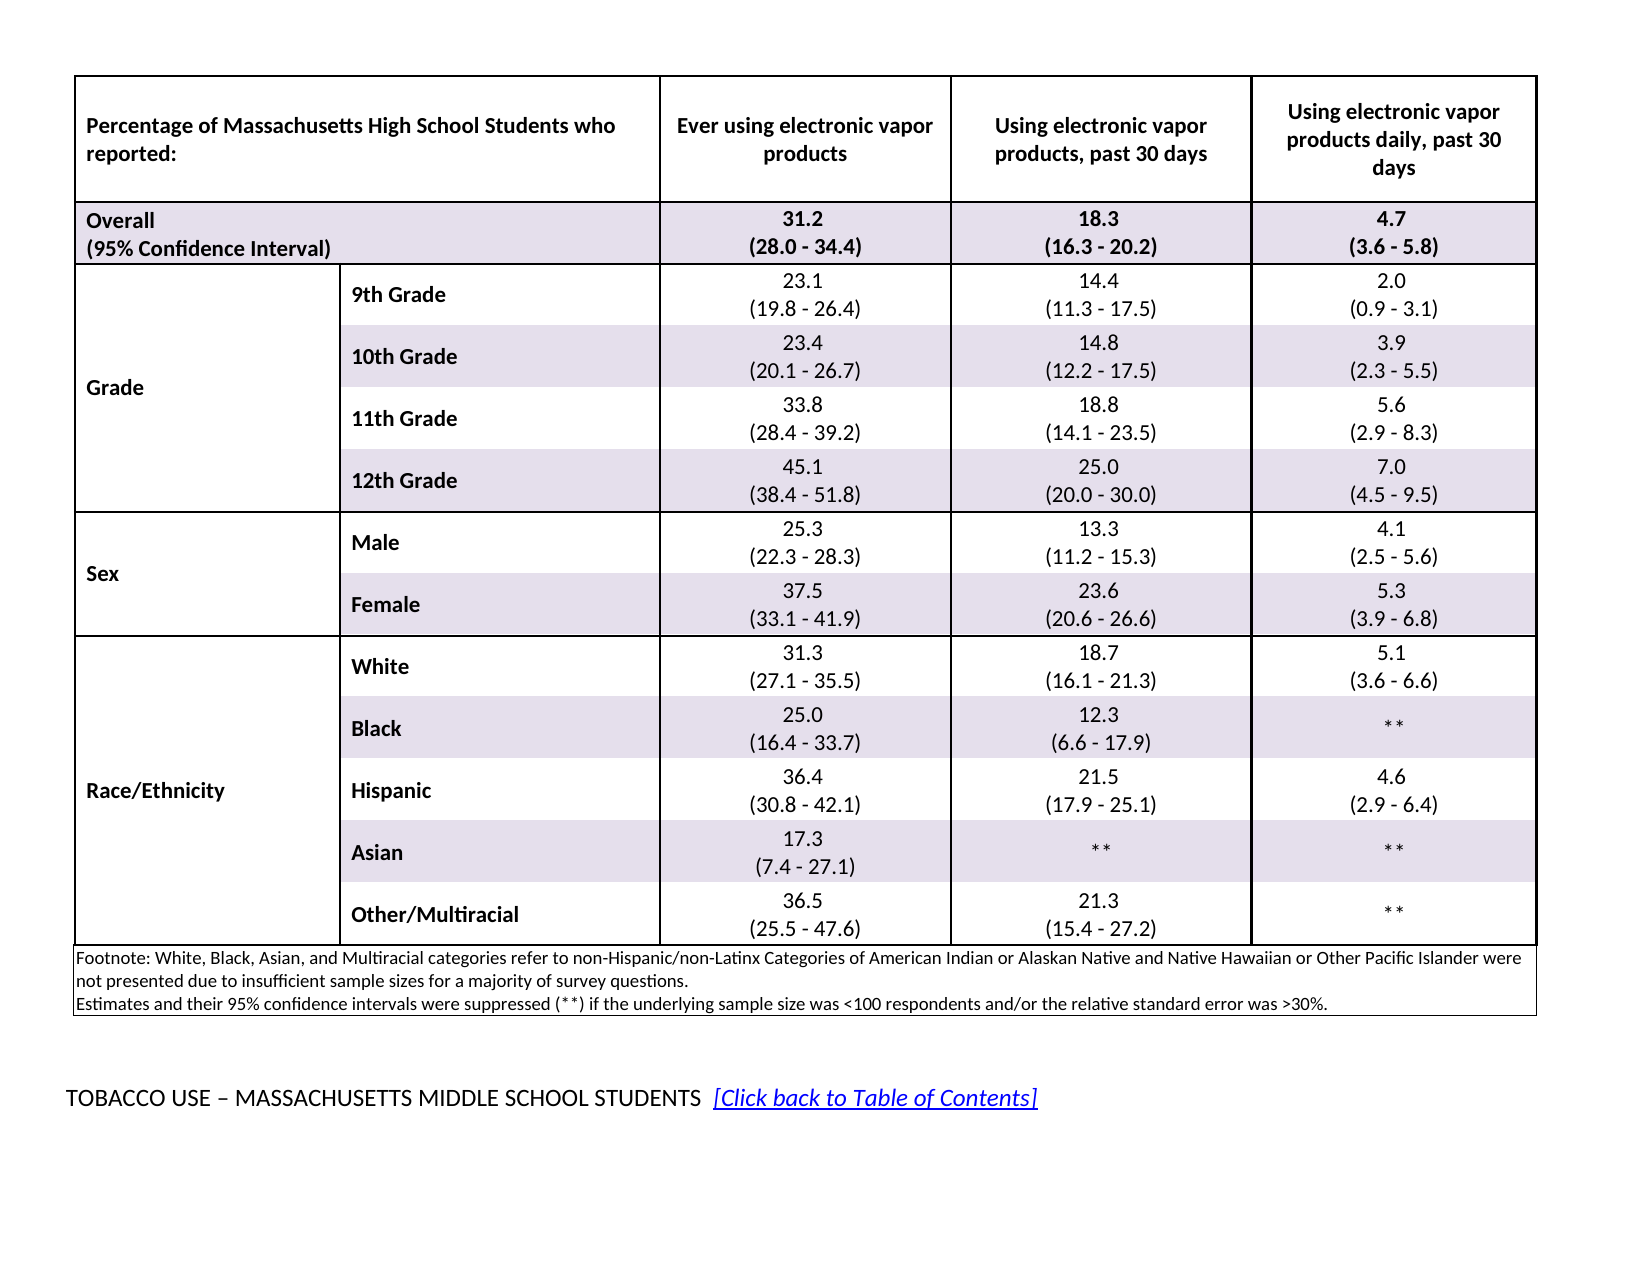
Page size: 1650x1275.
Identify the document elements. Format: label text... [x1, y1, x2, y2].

table_cell 13.3 (11.2 - 15.3) [952, 513, 1250, 572]
table_cell 12.3 (6.6 - 17.9) [952, 696, 1250, 758]
table_cell 14.4 (11.3 - 17.5) [952, 265, 1250, 324]
table_cell 11th Grade [341, 387, 659, 448]
text TOBACCO USE – MASSACHUSETTS MIDDLE SCHOOL STUDENTS [Click back to Table of Contents] [66, 1082, 1612, 1113]
table_cell 18.3 (16.3 - 20.2) [952, 203, 1250, 263]
table_cell 23.1 (19.8 - 26.4) [661, 265, 950, 324]
table_header Using electronic vapor products daily, past 30 days [1253, 77, 1535, 201]
table_cell 5.6 (2.9 - 8.3) [1253, 387, 1535, 448]
table_cell 33.8 (28.4 - 39.2) [661, 387, 950, 448]
table_cell Overall (95% Confidence Interval) [76, 203, 659, 263]
table_cell 17.3 (7.4 - 27.1) [661, 820, 950, 882]
table_cell 5.1 (3.6 - 6.6) [1253, 637, 1535, 696]
table_cell 10th Grade [341, 325, 659, 387]
table_cell Male [341, 513, 659, 572]
table_cell Black [341, 696, 659, 758]
table_cell ** [1253, 883, 1535, 944]
table_cell Asian [341, 820, 659, 882]
table_cell 25.0 (16.4 - 33.7) [661, 696, 950, 758]
table_cell 5.3 (3.9 - 6.8) [1253, 573, 1535, 634]
table_cell Hispanic [341, 759, 659, 820]
table_cell ** [1253, 696, 1535, 758]
table_cell Race/Ethnicity [76, 637, 339, 944]
table_cell 2.0 (0.9 - 3.1) [1253, 265, 1535, 324]
table_cell Other/Multiracial [341, 883, 659, 944]
table_cell Grade [76, 265, 339, 511]
table_header Percentage of Massachusetts High School Students who reported: [76, 77, 659, 201]
table_cell Footnote: White, Black, Asian, and Multiracial categories refer to non-Hispanic/non-Latinx Categories of American Indian or Alaskan Native and Native Hawaiian or Other Pacific Islander were not presented due to insufficient sample sizes for a majority of survey questions. Estimates and their 95% confidence intervals were suppressed (**) if the underlying sample size was <100 respondents and/or the relative standard error was >30%. [74, 946, 1536, 1015]
table_cell Female [341, 573, 659, 634]
table_header Using electronic vapor products, past 30 days [952, 77, 1250, 201]
table_cell 23.4 (20.1 - 26.7) [661, 325, 950, 387]
table_cell ** [952, 820, 1250, 882]
table_cell 36.5 (25.5 - 47.6) [661, 883, 950, 944]
table_cell 12th Grade [341, 449, 659, 511]
table_cell 14.8 (12.2 - 17.5) [952, 325, 1250, 387]
table_cell 4.6 (2.9 - 6.4) [1253, 759, 1535, 820]
table_cell 25.3 (22.3 - 28.3) [661, 513, 950, 572]
table_cell 31.3 (27.1 - 35.5) [661, 637, 950, 696]
table_cell 4.1 (2.5 - 5.6) [1253, 513, 1535, 572]
table_cell Sex [76, 513, 339, 634]
table_cell 7.0 (4.5 - 9.5) [1253, 449, 1535, 511]
table_cell 18.7 (16.1 - 21.3) [952, 637, 1250, 696]
table_header Ever using electronic vapor products [661, 77, 950, 201]
table_cell 36.4 (30.8 - 42.1) [661, 759, 950, 820]
table_cell 3.9 (2.3 - 5.5) [1253, 325, 1535, 387]
table_cell 25.0 (20.0 - 30.0) [952, 449, 1250, 511]
table_cell 21.5 (17.9 - 25.1) [952, 759, 1250, 820]
table_cell 9th Grade [341, 265, 659, 324]
table_cell 45.1 (38.4 - 51.8) [661, 449, 950, 511]
table_cell ** [1253, 820, 1535, 882]
table_cell 4.7 (3.6 - 5.8) [1253, 203, 1535, 263]
table_cell 31.2 (28.0 - 34.4) [661, 203, 950, 263]
table_cell 23.6 (20.6 - 26.6) [952, 573, 1250, 634]
table_cell 18.8 (14.1 - 23.5) [952, 387, 1250, 448]
table_cell 37.5 (33.1 - 41.9) [661, 573, 950, 634]
table_cell 21.3 (15.4 - 27.2) [952, 883, 1250, 944]
table_cell White [341, 637, 659, 696]
